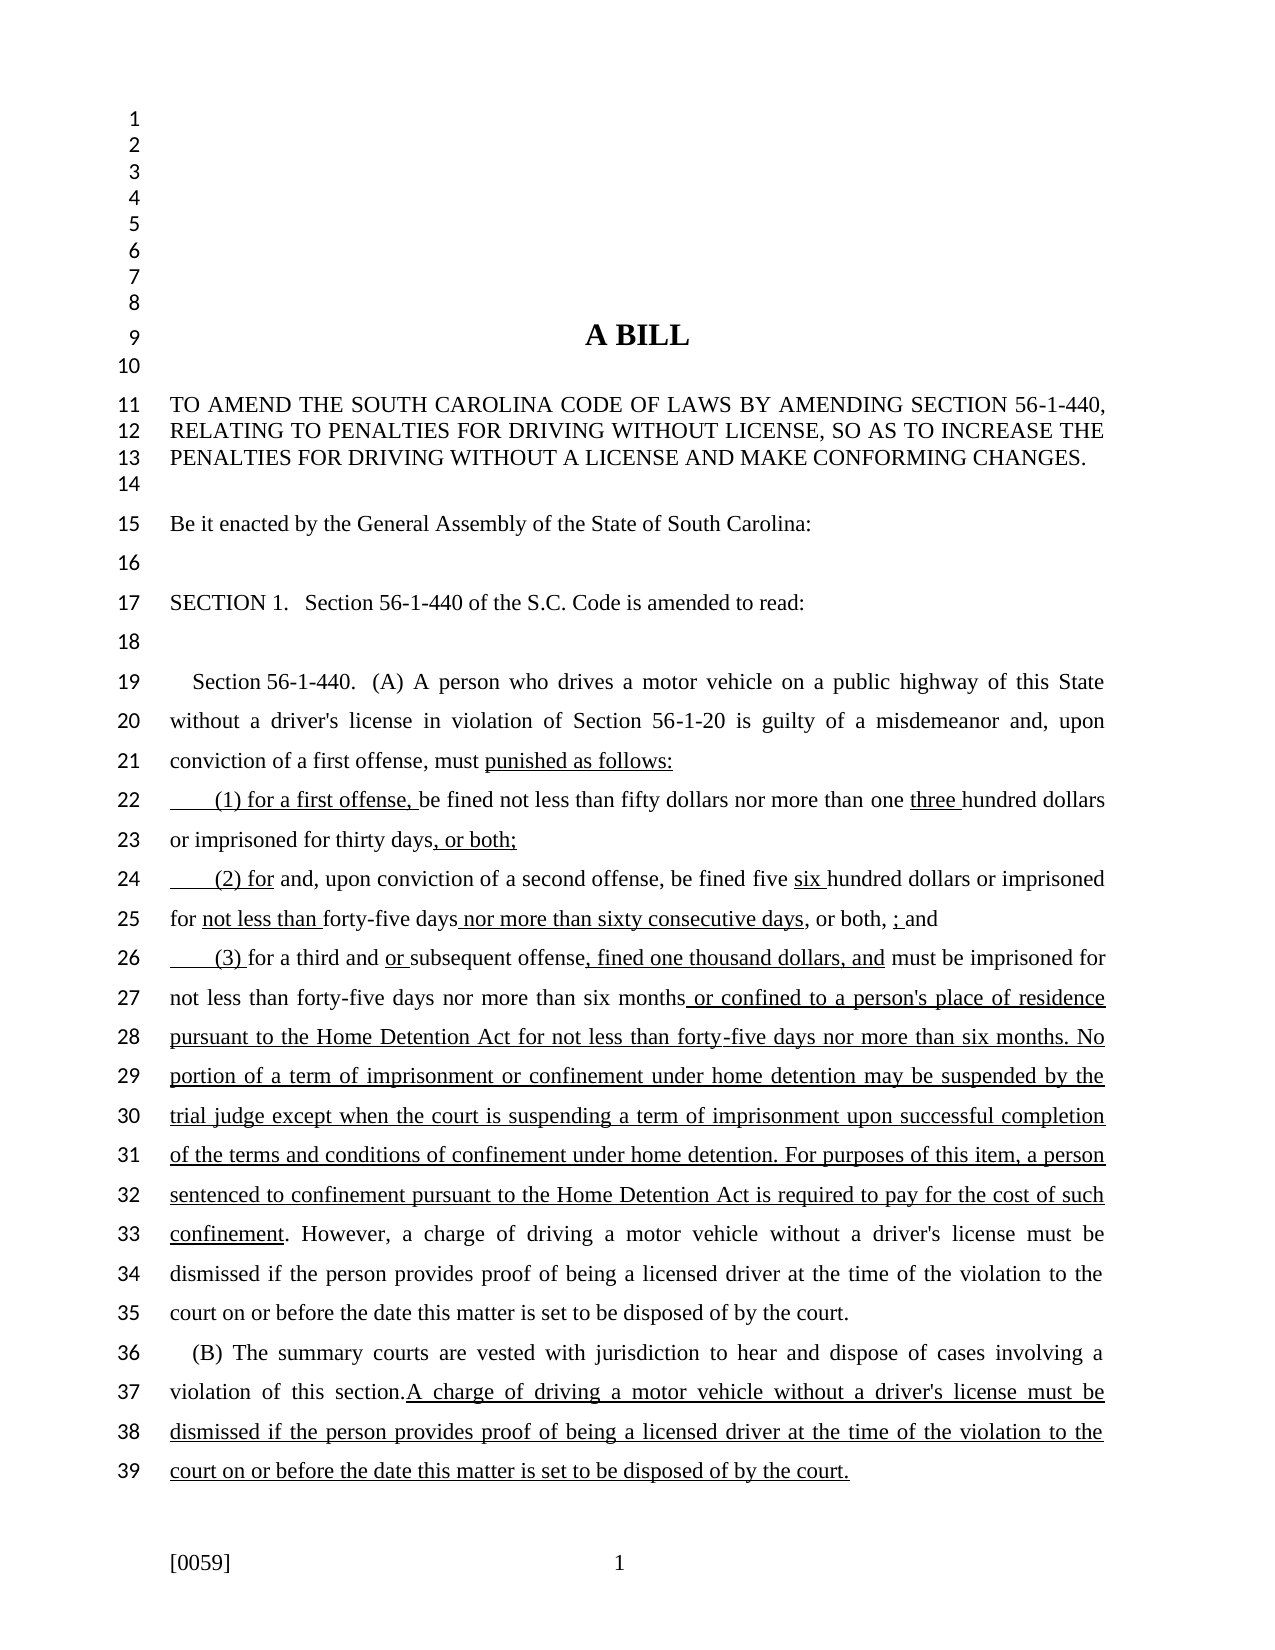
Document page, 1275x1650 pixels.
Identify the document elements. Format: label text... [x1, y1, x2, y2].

text A bill [169, 316, 1106, 352]
text (3) for a third and or subsequent offense, fined one thousand dollars, and must be imprisoned for not less than forty‑five days nor more than six months or confined to a person's place of residence pursuant to the Home Detention Act for not less than forty‑five days nor more than six months. No portion of a term of imprisonment or confinement under home detention may be suspended by the trial judge except when the court is suspending a term of imprisonment upon successful completion of the terms and conditions of confinement under home detention. For purposes of this item, a person sentenced to confinement pursuant to the Home Detention Act is required to pay for the cost of such confinement. However, a charge of driving a motor vehicle without a driver's license must be dismissed if the person provides proof of being a licensed driver at the time of the violation to the court on or before the date this matter is set to be disposed of by the court. [169, 944, 1106, 1125]
text (B) The summary courts are vested with jurisdiction to hear and dispose of cases involving a violation of this section.A charge of driving a motor vehicle without a driver's license must be dismissed if the person provides proof of being a licensed driver at the time of the violation to the court on or before the date this matter is set to be disposed of by the court. [169, 1339, 1106, 1484]
text SECTION 1. Section 56‑1‑440 of the S.C. Code is amended to read: [169, 589, 1106, 615]
text (3) for a third and or subsequent offense, fined one thousand dollars, and must be imprisoned for not less than forty‑five days nor more than six months or confined to a person's place of residence pursuant to the Home Detention Act for not less than forty‑five days nor more than six months. No portion of a term of imprisonment or confinement under home detention may be suspended by the trial judge except when the court is suspending a term of imprisonment upon successful completion of the terms and conditions of confinement under home detention. For purposes of this item, a person sentenced to confinement pursuant to the Home Detention Act is required to pay for the cost of such confinement. However, a charge of driving a motor vehicle without a driver's license must be dismissed if the person provides proof of being a licensed driver at the time of the violation to the court on or before the date this matter is set to be disposed of by the court. [169, 1165, 1106, 1326]
text Be it enacted by the General Assembly of the State of South Carolina: [169, 510, 1106, 536]
text (2) for and, upon conviction of a second offense, be fined five six hundred dollars or imprisoned for not less than forty‑five days nor more than sixty consecutive days, or both, ; and [169, 865, 1106, 931]
text Section 56‑1‑440. (A) A person who drives a motor vehicle on a public highway of this State without a driver's license in violation of Section 56‑1‑20 is guilty of a misdemeanor and, upon conviction of a first offense, must punished as follows: [169, 668, 1106, 773]
text (1) for a first offense, be fined not less than fifty dollars nor more than one three hundred dollars or imprisoned for thirty days, or both; [169, 786, 1106, 852]
